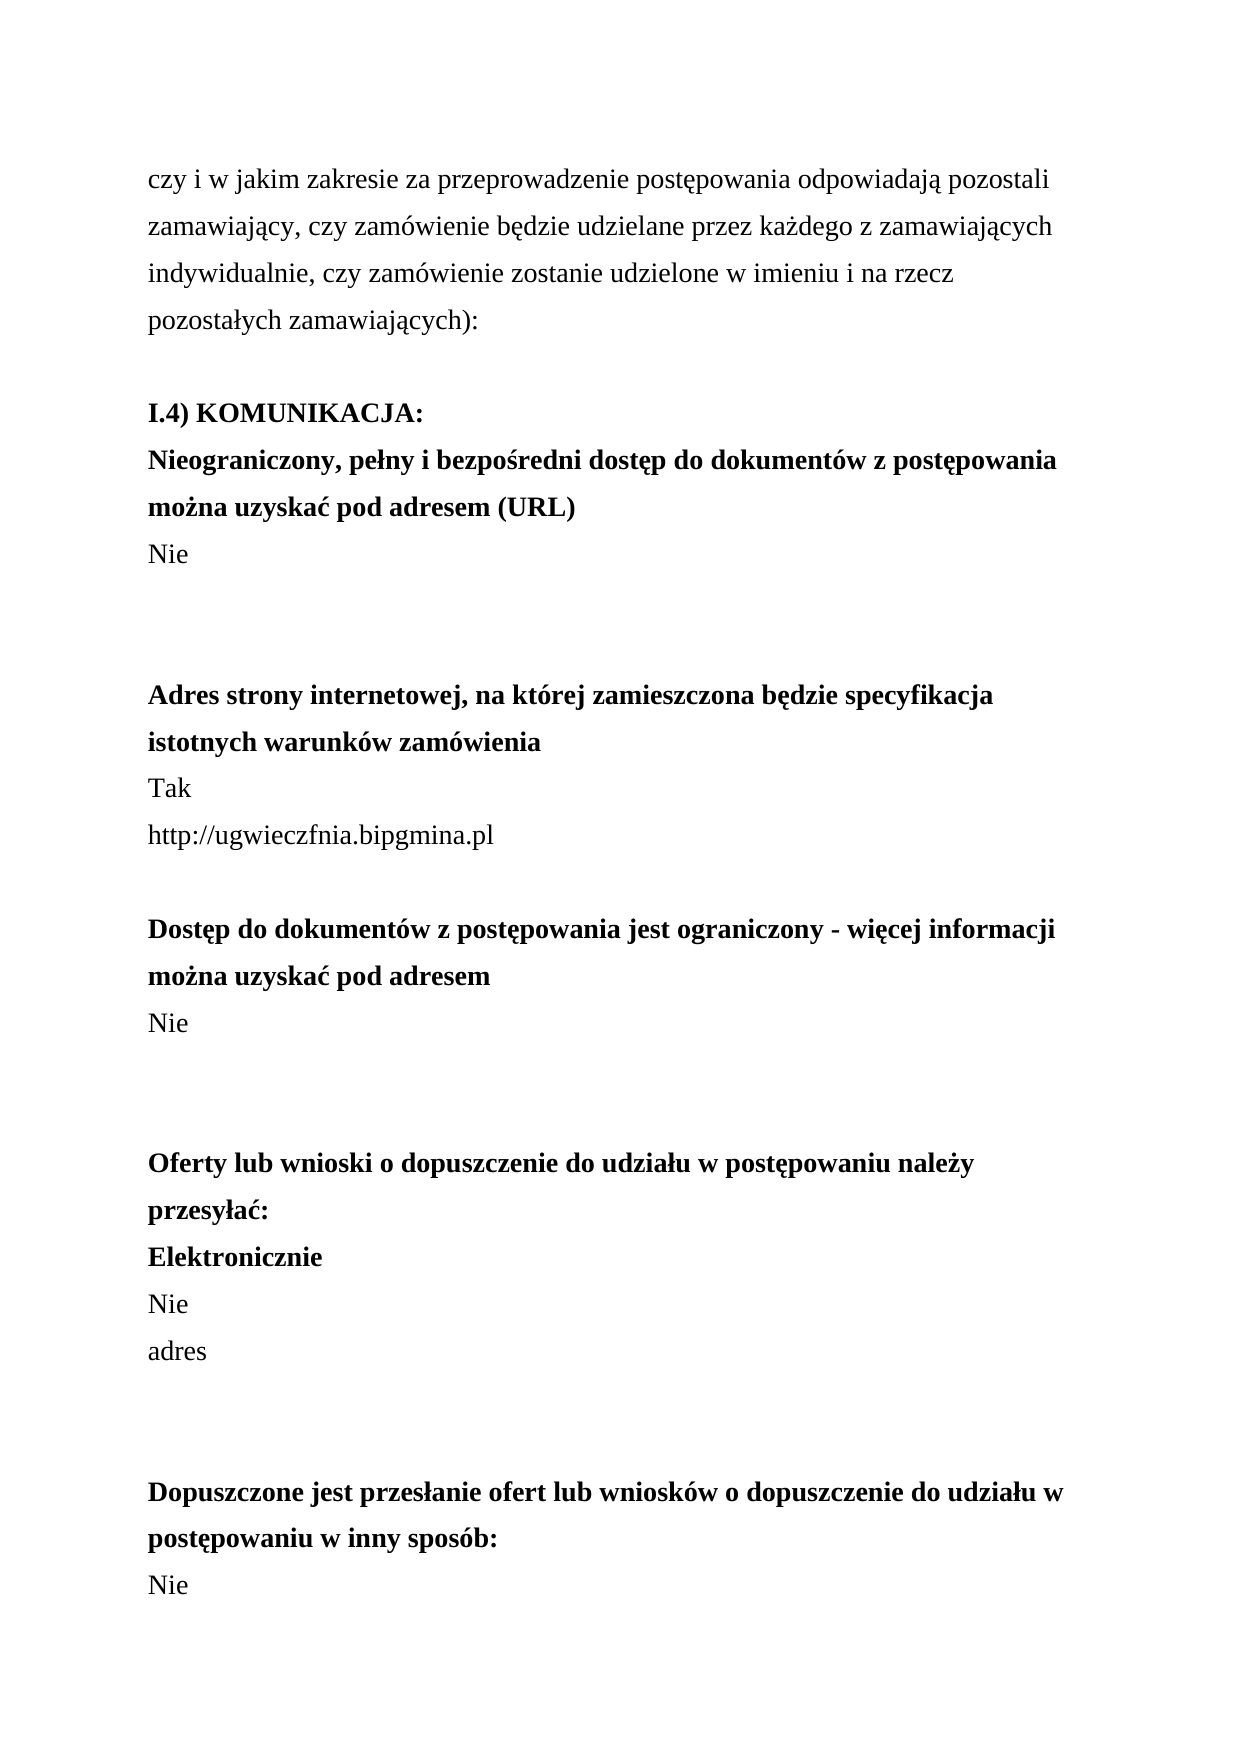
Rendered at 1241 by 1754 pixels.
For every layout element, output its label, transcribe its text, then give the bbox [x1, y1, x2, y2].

text Dostęp do dokumentów z postępowania jest ograniczony - więcej informacji można uzyskać pod adresem [148, 851, 1093, 991]
text Adres strony internetowej, na której zamieszczona będzie specyfikacja istotnych warunków zamówienia [148, 616, 1093, 757]
text Oferty lub wnioski o dopuszczenie do udziału w postępowaniu należy przesyłać: Elektronicznie [148, 1085, 1093, 1273]
text Nie [148, 991, 1093, 1085]
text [148, 1460, 1093, 1601]
text Nie adres [148, 1273, 1093, 1413]
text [148, 148, 1093, 382]
text Tak http://ugwieczfnia.bipgmina.pl [148, 757, 1093, 851]
text Nie [148, 523, 1093, 616]
text I.4) KOMUNIKACJA: Nieograniczony, pełny i bezpośredni dostęp do dokumentów z postępowania można uzyskać pod adresem (URL) [148, 382, 1093, 523]
